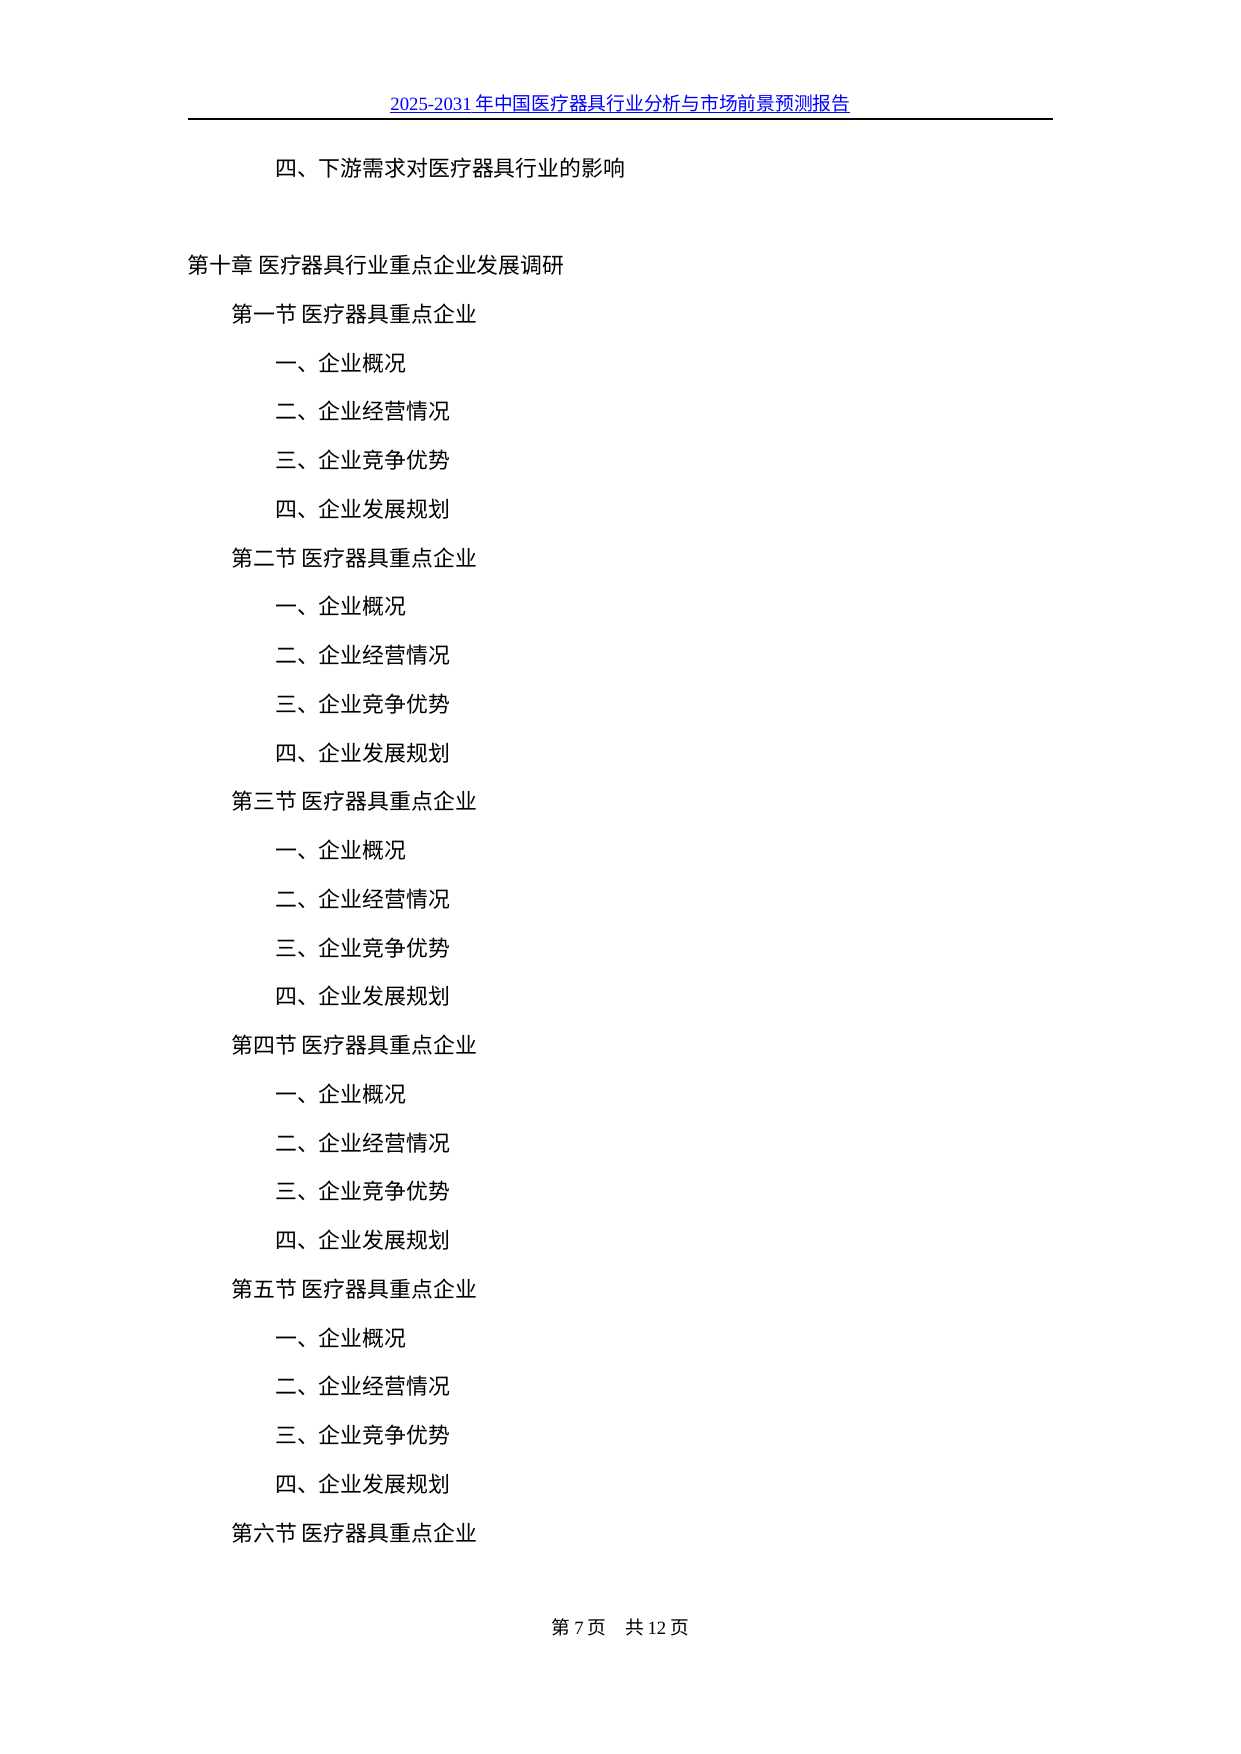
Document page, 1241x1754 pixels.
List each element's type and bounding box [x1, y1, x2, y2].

text [187, 150, 1053, 1548]
